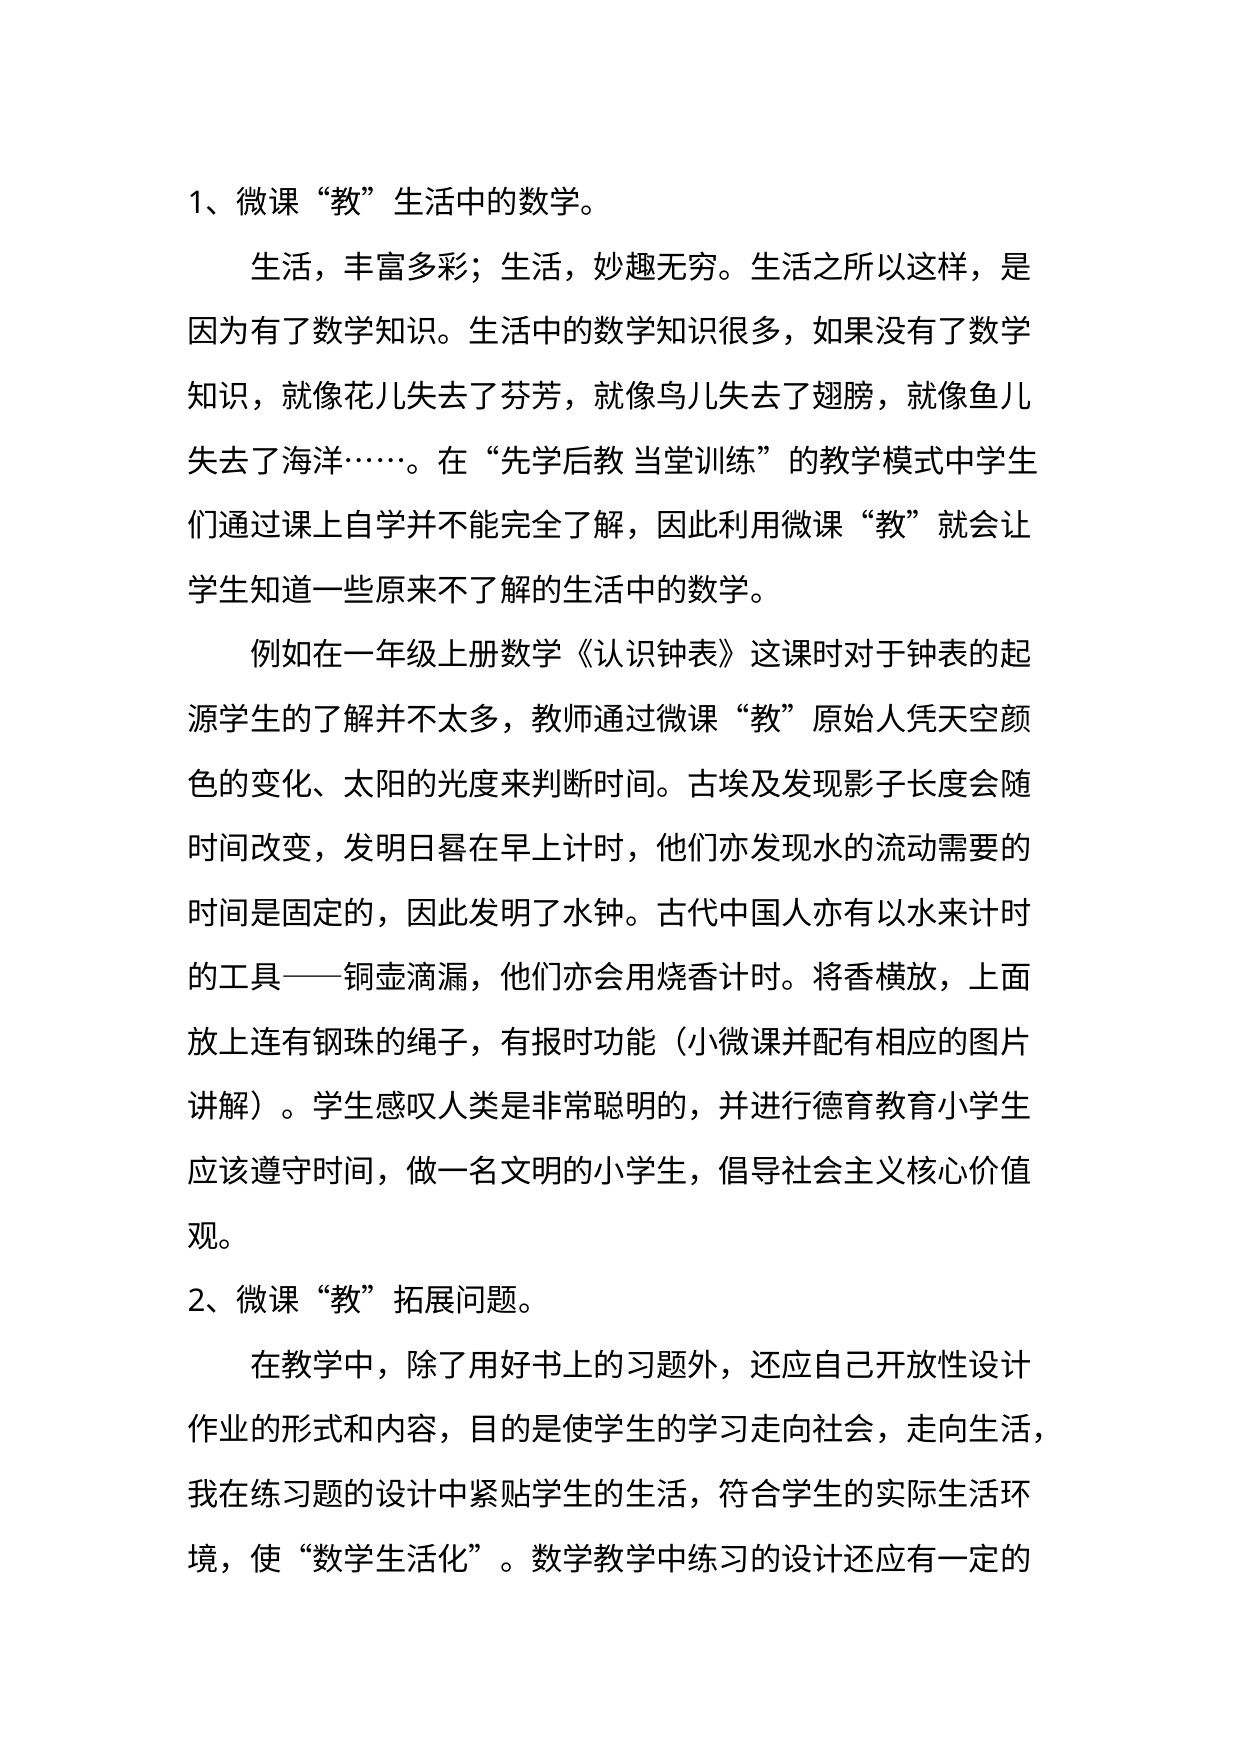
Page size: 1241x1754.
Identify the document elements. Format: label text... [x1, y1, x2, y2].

list 微课“教”拓展问题。 [187, 1260, 1053, 1324]
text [187, 1324, 1053, 1583]
text 例如在一年级上册数学《认识钟表》这课时对于钟表的起源学生的了解并不太多，教师通过微课“教”原始人凭天空颜色的变化、太阳的光度来判断时间。古埃及发现影子长度会随时间改变，发明日晷在早上计时，他们亦发现水的流动需要的时间是固定的，因此发明了水钟。古代中国人亦有以水来计时的工具——铜壶滴漏，他们亦会用烧香计时。将香横放，上面放上连有钢珠的绳子，有报时功能（小微课并配有相应的图片讲解）。学生感叹人类是非常聪明的，并进行德育教育小学生应该遵守时间，做一名文明的小学生，倡导社会主义核心价值观。 [187, 614, 1053, 1260]
text 生活，丰富多彩；生活，妙趣无穷。生活之所以这样，是因为有了数学知识。生活中的数学知识很多，如果没有了数学知识，就像花儿失去了芬芳，就像鸟儿失去了翅膀，就像鱼儿失去了海洋……。在“先学后教 当堂训练”的教学模式中学生们通过课上自学并不能完全了解，因此利用微课“教”就会让学生知道一些原来不了解的生活中的数学。 [187, 227, 1053, 614]
list 微课“教”生活中的数学。 [187, 162, 1053, 227]
